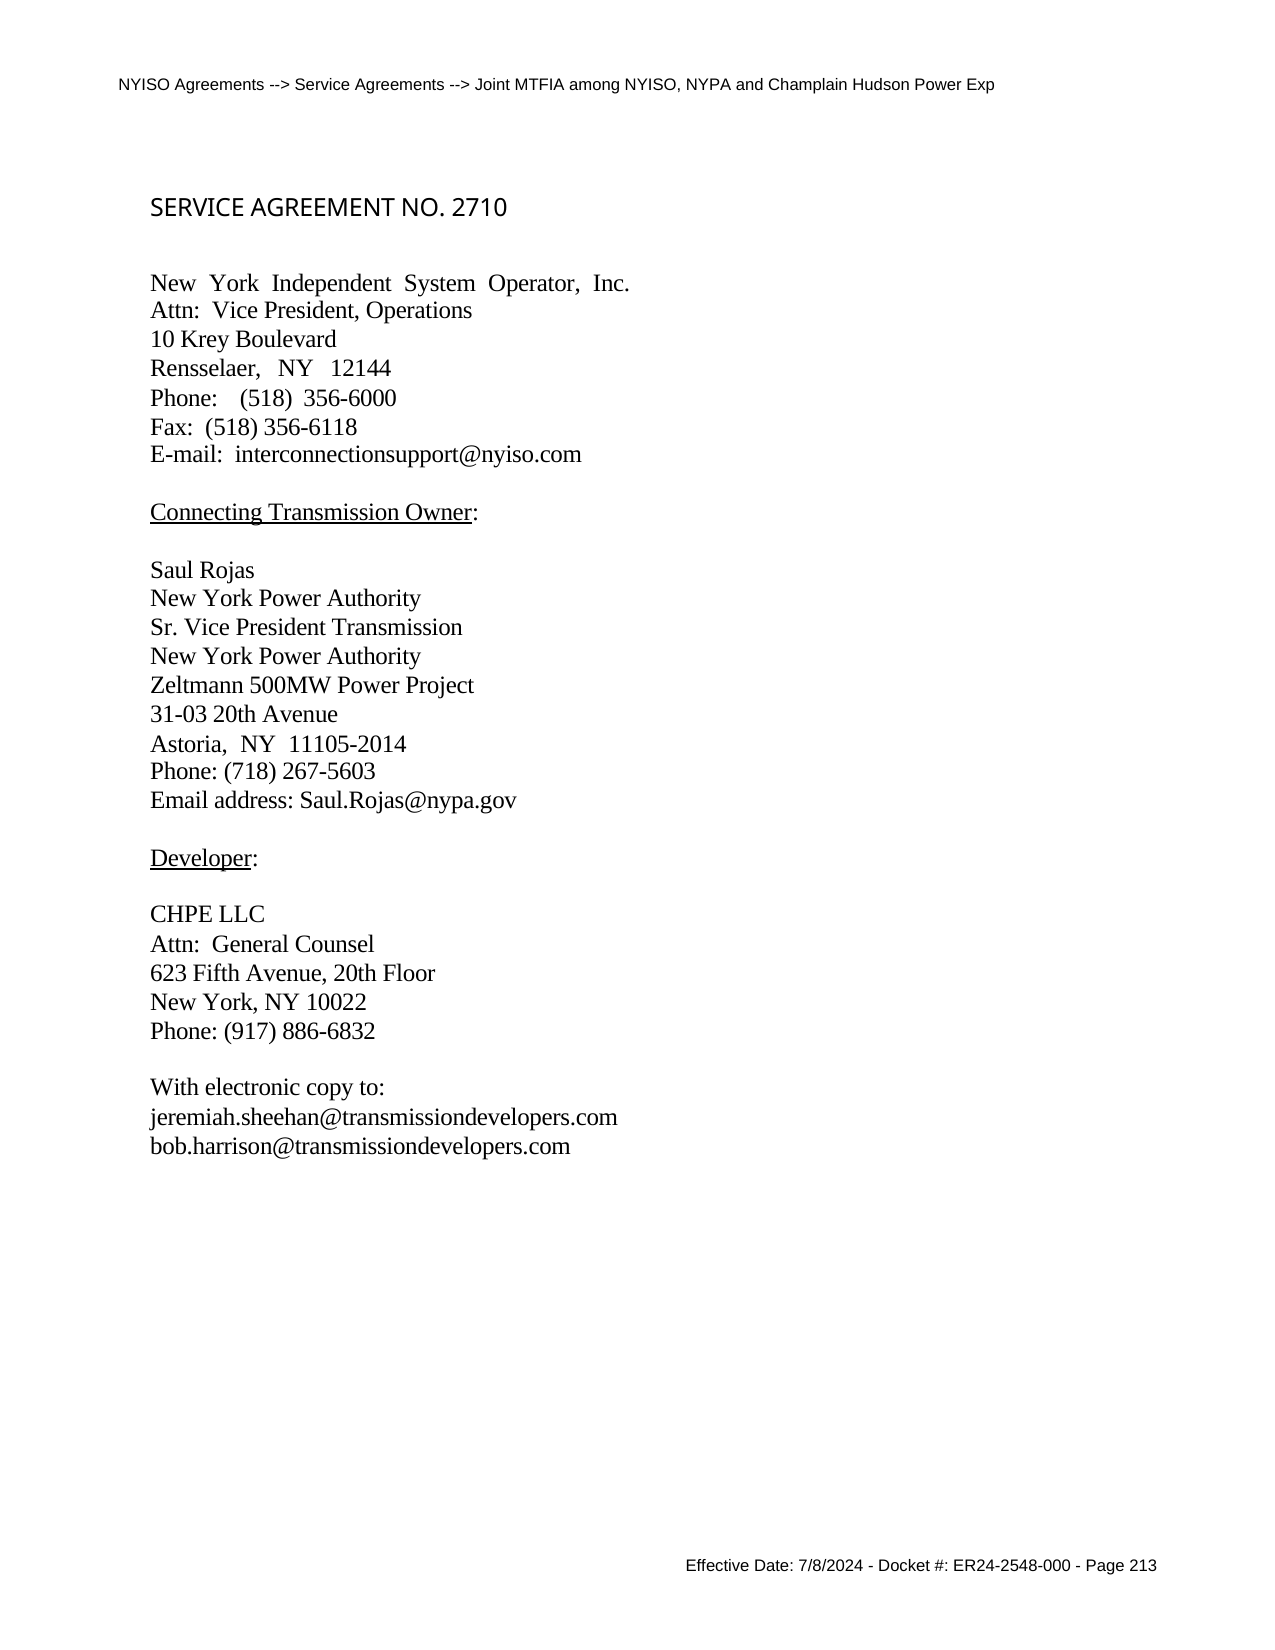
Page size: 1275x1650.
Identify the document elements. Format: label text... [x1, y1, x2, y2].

text With electronic copy to: [150, 1073, 1275, 1102]
text CHPE LLC [150, 900, 1275, 929]
text Developer: [150, 844, 1275, 872]
text Rensselaer, NY 12144 Phone: (518) 356-6000 Fax: (518) 356-6118 [150, 353, 408, 441]
text Attn: General Counsel [150, 929, 1275, 958]
text Email address: Saul.Rojas@nypa.gov [150, 785, 1275, 814]
text New York Power Authority [150, 585, 1275, 611]
text New York Independent System Operator, Inc. Attn: Vice President, Operations [150, 270, 630, 324]
text Saul Rojas [150, 556, 1275, 585]
text Astoria, NY 11105-2014 Phone: (718) 267-5603 [150, 730, 419, 784]
text Connecting Transmission Owner: [150, 498, 1275, 526]
text SERVICE AGREEMENT NO. 2710 [150, 193, 1275, 222]
text 623 Fifth Avenue, 20th Floor New York, NY 10022 Phone: (917) 886-6832 [150, 958, 464, 1045]
text Sr. Vice President Transmission New York Power Authority Zeltmann 500MW Power Project 31-03 20th Avenue [150, 612, 502, 729]
text jeremiah.sheehan@transmissiondevelopers.com bob.harrison@transmissiondevelopers.com [150, 1102, 651, 1160]
text 10 Krey Boulevard [150, 324, 1275, 353]
text E-mail: interconnectionsupport@nyiso.com [150, 441, 1275, 468]
